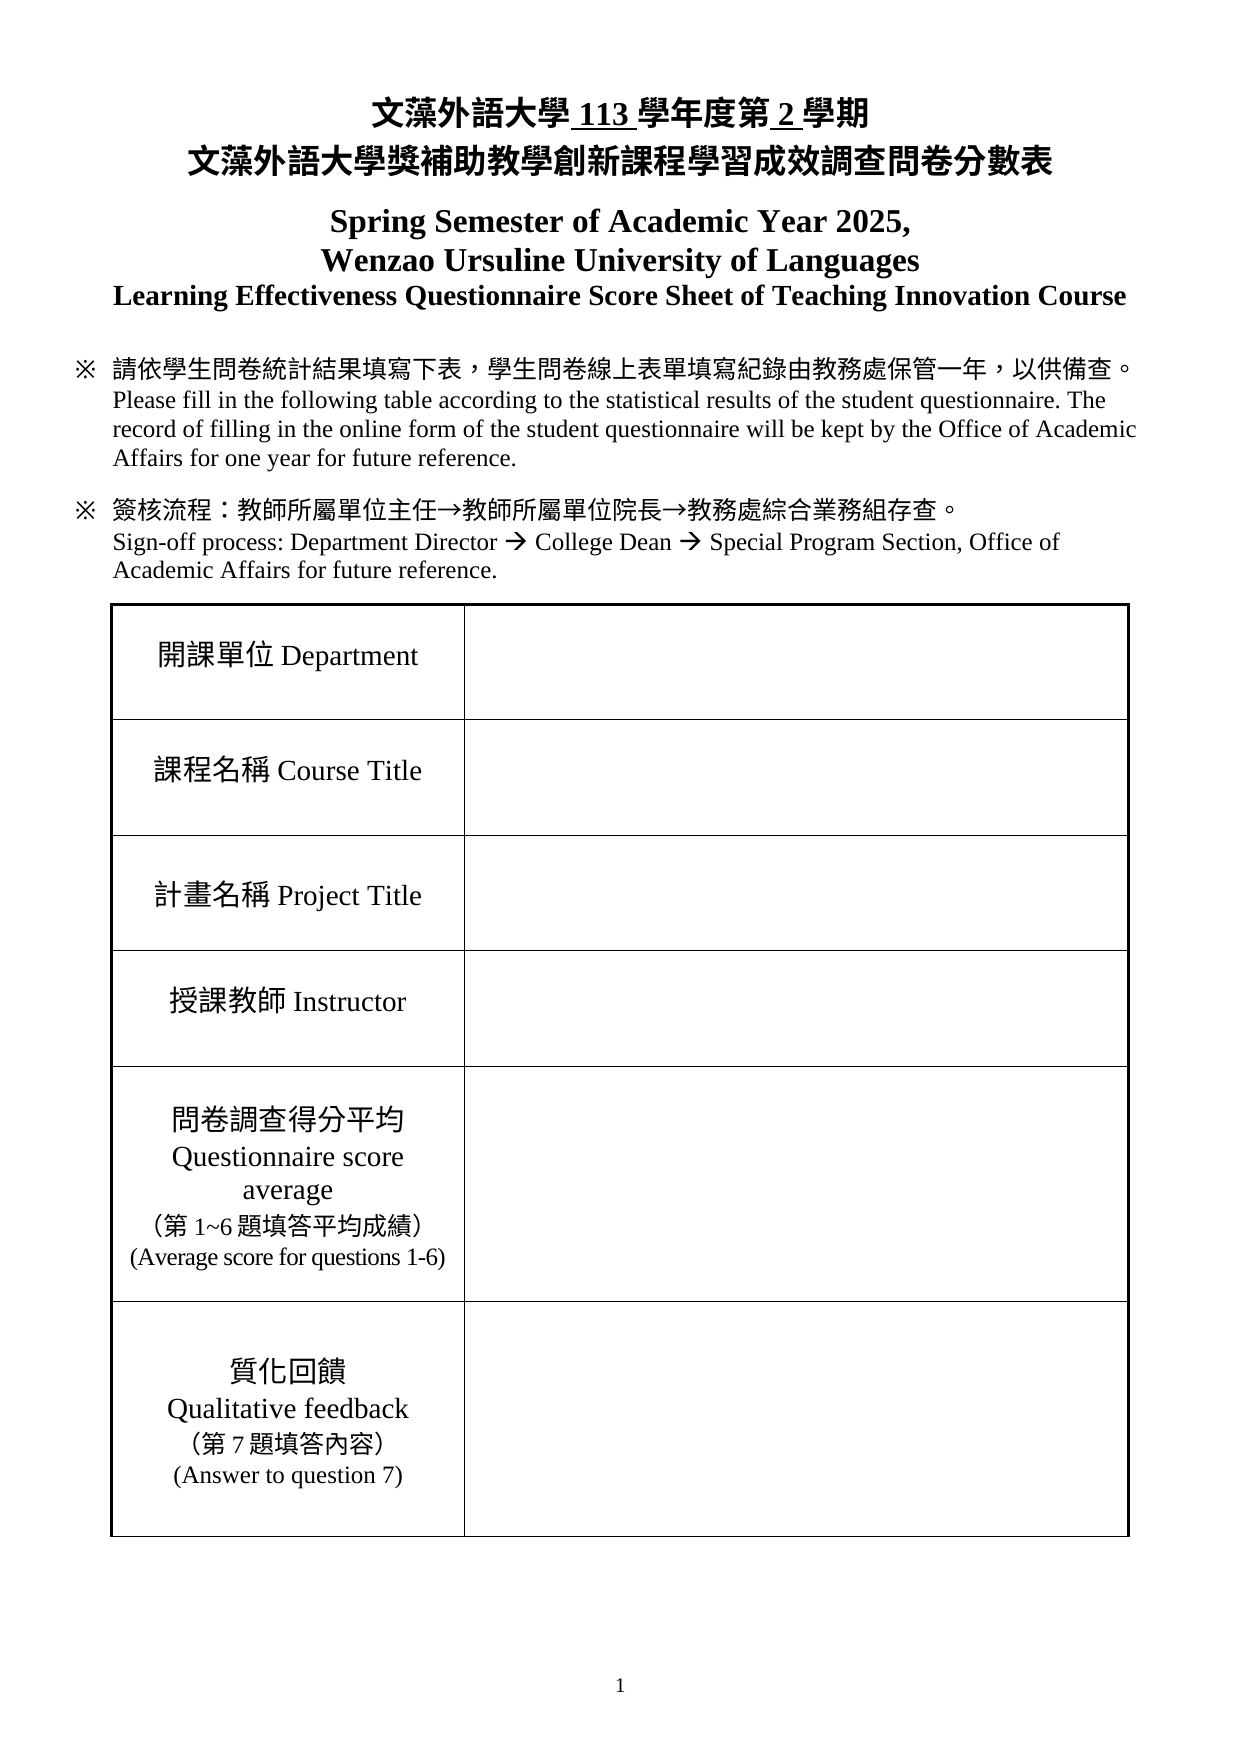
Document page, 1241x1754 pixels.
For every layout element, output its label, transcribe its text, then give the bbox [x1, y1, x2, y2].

text Learning Effectiveness Questionnaire Score Sheet of Teaching Innovation Course [75, 278, 1165, 312]
text Sign-off process: Department Director College Dean Special Program Section, Office of Academic Affairs for future reference. [112, 527, 1165, 584]
text 文藻外語大學 113 學年度第 2 學期 [75, 86, 1165, 134]
text 文藻外語大學獎補助教學創新課程學習成效調查問卷分數表 [75, 134, 1165, 183]
table_cell [465, 720, 1127, 834]
table_cell 課程名稱 Course Title [113, 720, 464, 834]
table_cell [465, 1067, 1127, 1301]
table_cell 授課教師 Instructor [113, 951, 464, 1066]
table_header [465, 606, 1127, 719]
list 請依學生問卷統計結果填寫下表，學生問卷線上表單填寫紀錄由教務處保管一年，以供備查。 [75, 349, 1165, 386]
table_cell 問卷調查得分平均 Questionnaire score average （第1~6題填答平均成績） (Average score for questions 1-6) [113, 1067, 464, 1301]
table_cell 計畫名稱 Project Title [113, 836, 464, 950]
list 簽核流程：教師所屬單位主任教師所屬單位院長教務處綜合業務組存查。 [75, 491, 1165, 527]
text Spring Semester of Academic Year 2025, [75, 202, 1165, 240]
table_cell [465, 836, 1127, 950]
text Wenzao Ursuline University of Languages [75, 240, 1165, 278]
table_cell [465, 1302, 1127, 1536]
text Please fill in the following table according to the statistical results of the student questionnaire. The record of filling in the online form of the student questionnaire will be kept by the Office of Academic Affairs for one year for future reference. [112, 386, 1165, 472]
table_cell 質化回饋 Qualitative feedback （第7題填答內容） (Answer to question 7) [113, 1302, 464, 1536]
table_cell [465, 951, 1127, 1066]
table_header 開課單位 Department [113, 606, 464, 719]
